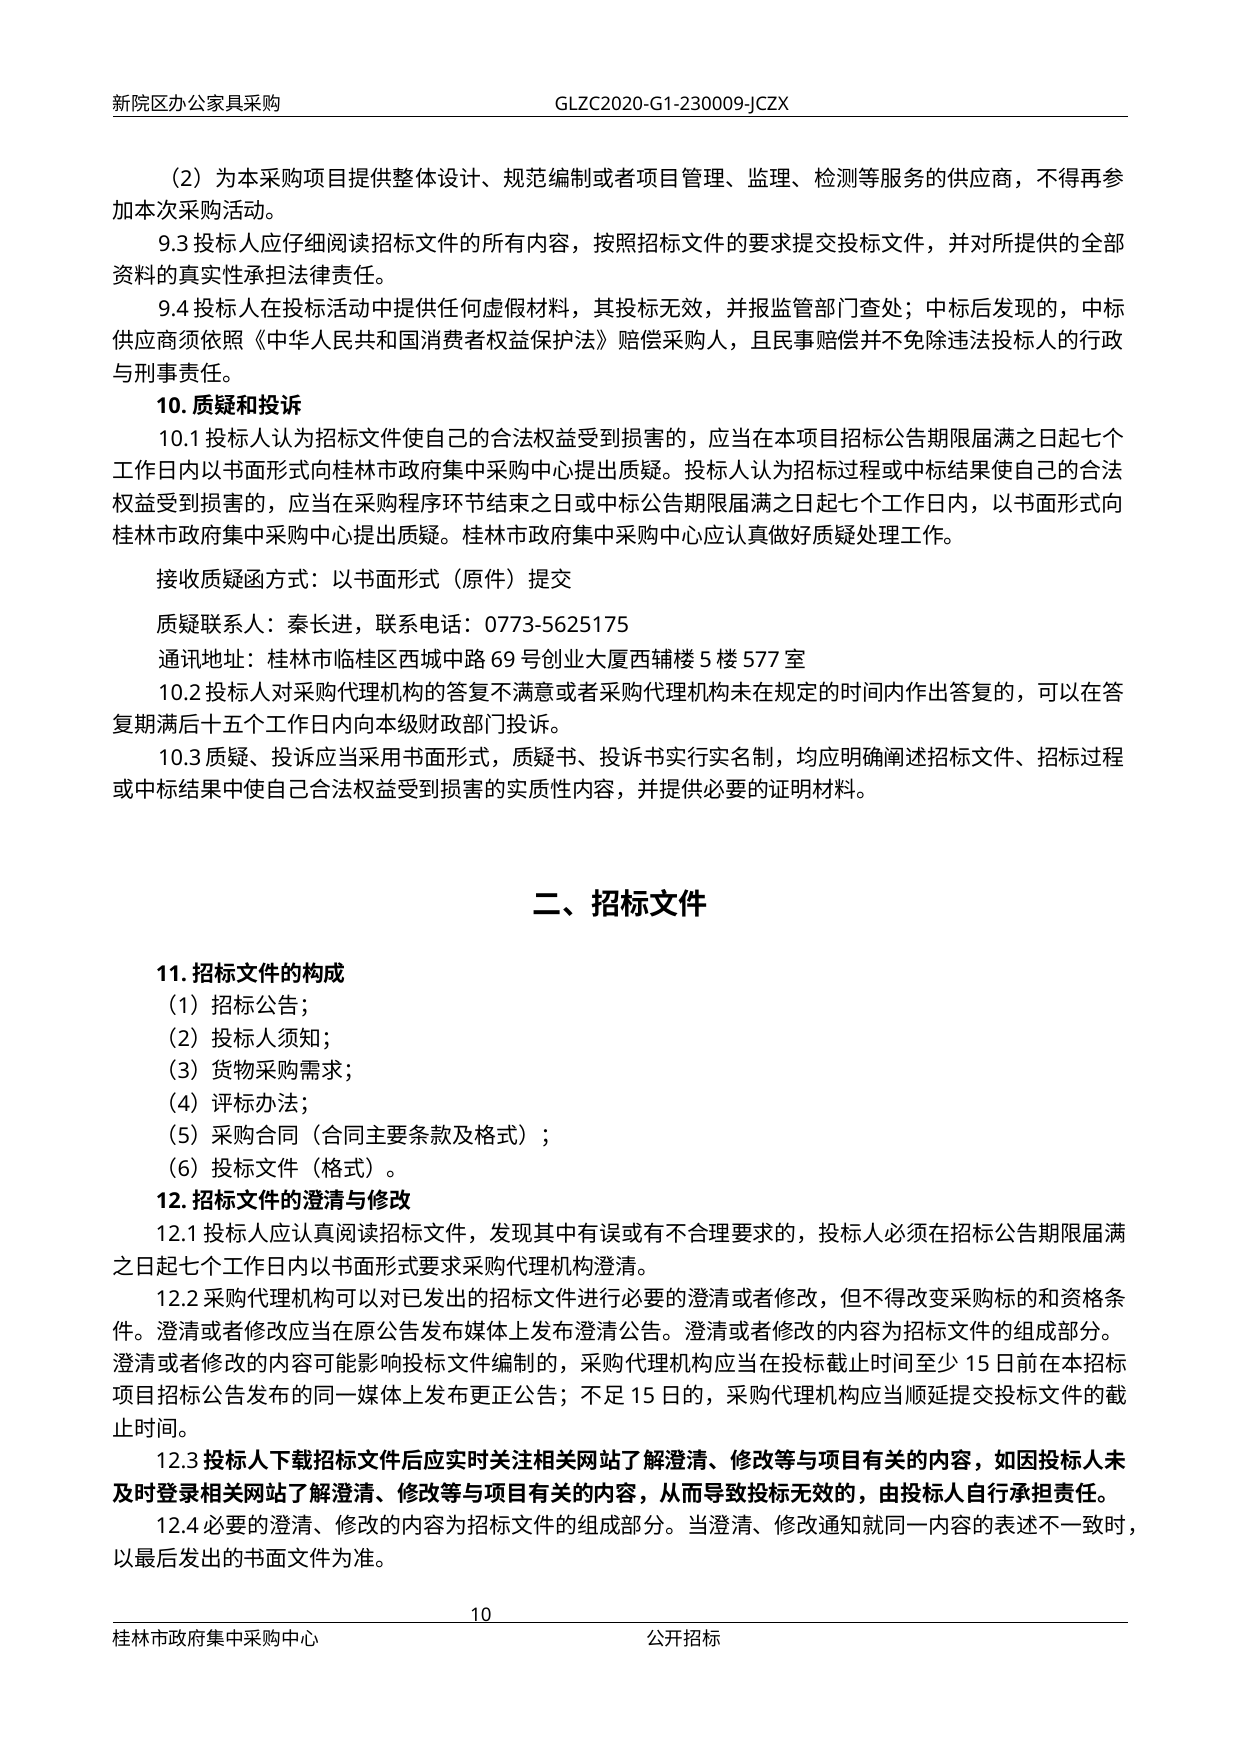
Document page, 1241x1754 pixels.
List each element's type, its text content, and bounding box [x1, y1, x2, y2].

text （1）招标公告； [112, 988, 1128, 1021]
text 质疑联系人：秦长进，联系电话：0773-5625175 [112, 596, 1128, 642]
text 二、招标文件 [112, 869, 1128, 934]
text 12.2采购代理机构可以对已发出的招标文件进行必要的澄清或者修改，但不得改变采购标的和资格条件。澄清或者修改应当在原公告发布媒体上发布澄清公告。澄清或者修改的内容为招标文件的组成部分。澄清或者修改的内容可能影响投标文件编制的，采购代理机构应当在投标截止时间至少15日前在本招标项目招标公告发布的同一媒体上发布更正公告；不足15日的，采购代理机构应当顺延提交投标文件的截止时间。 [112, 1281, 1128, 1443]
text 接收质疑函方式：以书面形式（原件）提交 [112, 550, 1128, 596]
text 11. 招标文件的构成 [112, 956, 1128, 988]
text （2）为本采购项目提供整体设计、规范编制或者项目管理、监理、检测等服务的供应商，不得再参加本次采购活动。 [112, 160, 1128, 225]
text 9.4投标人在投标活动中提供任何虚假材料，其投标无效，并报监管部门查处；中标后发现的，中标供应商须依照《中华人民共和国消费者权益保护法》赔偿采购人，且民事赔偿并不免除违法投标人的行政与刑事责任。 [112, 290, 1128, 388]
text 12.3投标人下载招标文件后应实时关注相关网站了解澄清、修改等与项目有关的内容，如因投标人未及时登录相关网站了解澄清、修改等与项目有关的内容，从而导致投标无效的，由投标人自行承担责任。 [112, 1443, 1128, 1508]
text 10.2投标人对采购代理机构的答复不满意或者采购代理机构未在规定的时间内作出答复的，可以在答复期满后十五个工作日内向本级财政部门投诉。 [112, 674, 1128, 739]
text 通讯地址：桂林市临桂区西城中路69号创业大厦西辅楼5楼577室 [112, 642, 1128, 674]
text 12. 招标文件的澄清与修改 [112, 1183, 1128, 1216]
text （3）货物采购需求； [112, 1053, 1128, 1086]
text 10.3质疑、投诉应当采用书面形式，质疑书、投诉书实行实名制，均应明确阐述招标文件、招标过程或中标结果中使自己合法权益受到损害的实质性内容，并提供必要的证明材料。 [112, 739, 1128, 804]
text 10. 质疑和投诉 [112, 388, 1128, 420]
text （4）评标办法； [112, 1086, 1128, 1118]
text （2）投标人须知； [112, 1021, 1128, 1053]
text 12.4必要的澄清、修改的内容为招标文件的组成部分。当澄清、修改通知就同一内容的表述不一致时，以最后发出的书面文件为准。 [112, 1508, 1128, 1573]
text 12.1投标人应认真阅读招标文件，发现其中有误或有不合理要求的，投标人必须在招标公告期限届满之日起七个工作日内以书面形式要求采购代理机构澄清。 [112, 1216, 1128, 1281]
text （5）采购合同（合同主要条款及格式）； [112, 1118, 1128, 1151]
text 9.3投标人应仔细阅读招标文件的所有内容，按照招标文件的要求提交投标文件，并对所提供的全部资料的真实性承担法律责任。 [112, 225, 1128, 290]
text 10.1投标人认为招标文件使自己的合法权益受到损害的，应当在本项目招标公告期限届满之日起七个工作日内以书面形式向桂林市政府集中采购中心提出质疑。投标人认为招标过程或中标结果使自己的合法权益受到损害的，应当在采购程序环节结束之日或中标公告期限届满之日起七个工作日内，以书面形式向桂林市政府集中采购中心提出质疑。桂林市政府集中采购中心应认真做好质疑处理工作。 [112, 420, 1128, 550]
text （6）投标文件（格式）。 [112, 1151, 1128, 1183]
